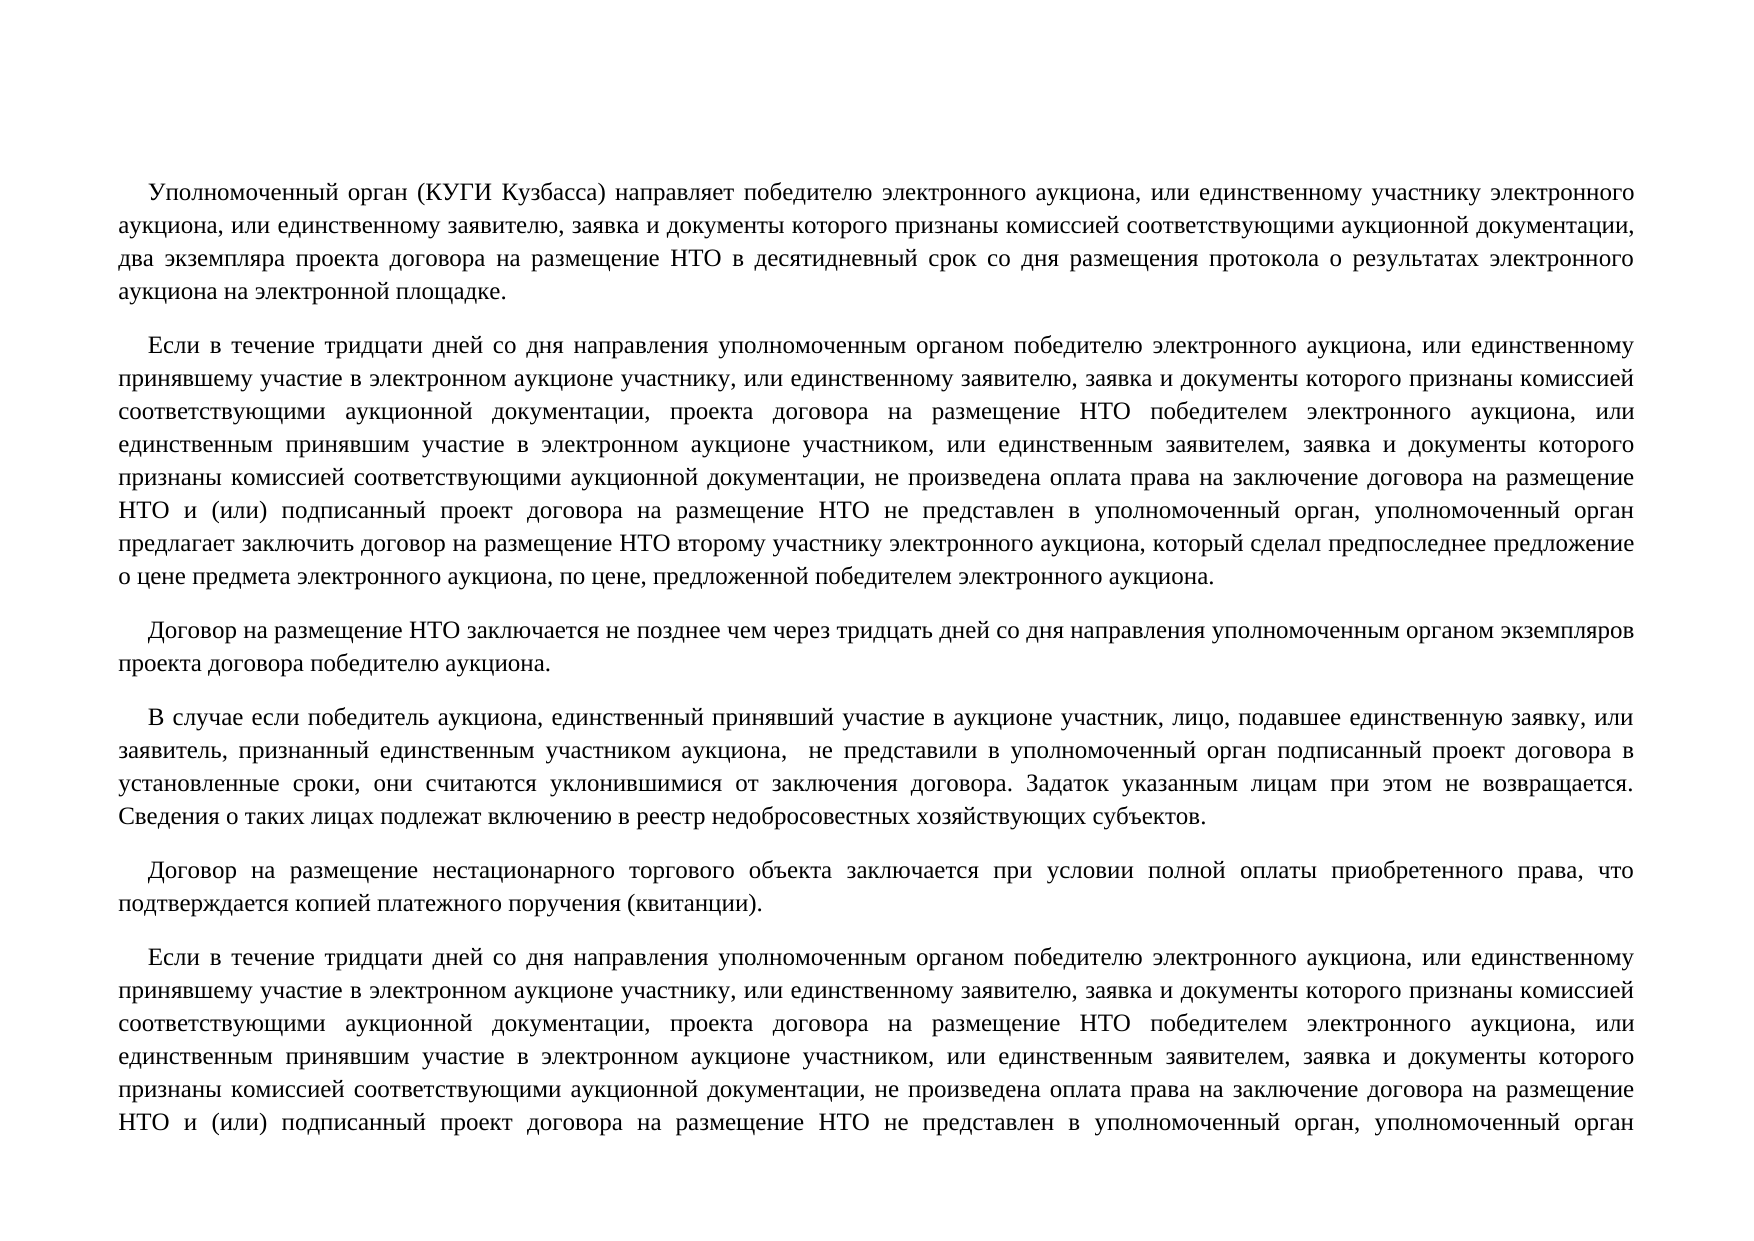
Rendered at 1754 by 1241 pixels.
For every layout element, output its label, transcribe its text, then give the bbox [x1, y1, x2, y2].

text Договор на размещение НТО заключается не позднее чем через тридцать дней со дня направления уполномоченным органом экземпляров проекта договора победителю аукциона. [118, 615, 1636, 677]
text Уполномоченный орган (КУГИ Кузбасса) направляет победителю электронного аукциона, или единственному участнику электронного аукциона, или единственному заявителю, заявка и документы которого признаны комиссией соответствующими аукционной документации, два экземпляра проекта договора на размещение НТО в десятидневный срок со дня размещения протокола о результатах электронного аукциона на электронной площадке. [118, 177, 1636, 305]
text Договор на размещение нестационарного торгового объекта заключается при условии полной оплаты приобретенного права, что подтверждается копией платежного поручения (квитанции). [118, 855, 1636, 917]
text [118, 942, 1636, 1136]
text В случае если победитель аукциона, единственный принявший участие в аукционе участник, лицо, подавшее единственную заявку, или заявитель, признанный единственным участником аукциона, не представили в уполномоченный орган подписанный проект договора в установленные сроки, они считаются уклонившимися от заключения договора. Задаток указанным лицам при этом не возвращается. Сведения о таких лицах подлежат включению в реестр недобросовестных хозяйствующих субъектов. [118, 702, 1636, 830]
